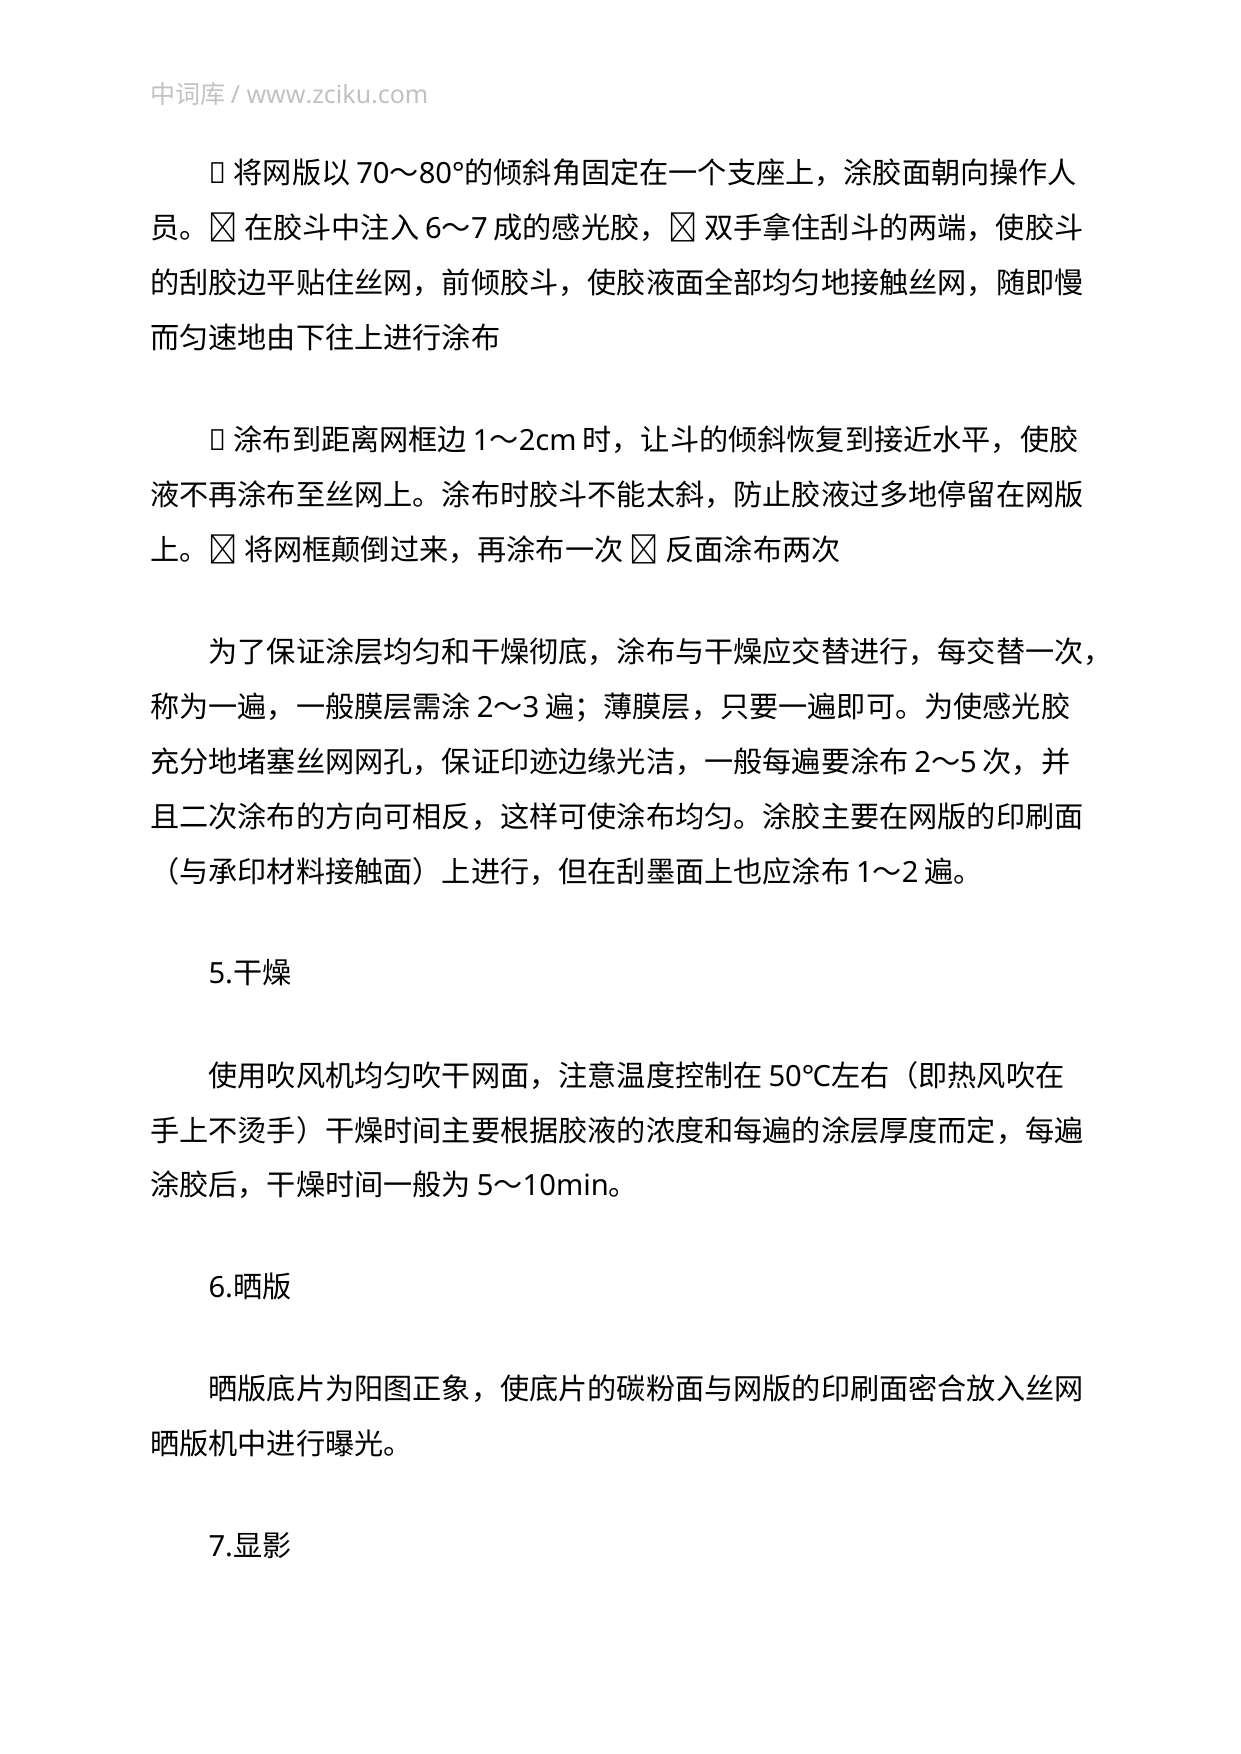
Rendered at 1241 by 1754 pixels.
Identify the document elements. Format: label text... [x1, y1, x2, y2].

text 晒版底片为阳图正象，使底片的碳粉面与网版的印刷面密合放入丝网晒版机中进行曝光。 [150, 1366, 1090, 1463]
text 使用吹风机均匀吹干网面，注意温度控制在50℃左右（即热风吹在手上不烫手）干燥时间主要根据胶液的浓度和每遍的涂层厚度而定，每遍涂胶后，干燥时间一般为5～10min。 [150, 1052, 1090, 1204]
text 6.晒版 [150, 1264, 1090, 1306]
text 为了保证涂层均匀和干燥彻底，涂布与干燥应交替进行，每交替一次，称为一遍，一般膜层需涂2～3遍；薄膜层，只要一遍即可。为使感光胶充分地堵塞丝网网孔，保证印迹边缘光洁，一般每遍要涂布2～5次，并且二次涂布的方向可相反，这样可使涂布均匀。涂胶主要在网版的印刷面（与承印材料接触面）上进行，但在刮墨面上也应涂布1～2遍。 [150, 628, 1090, 891]
text 5.干燥 [150, 950, 1090, 992]
text  将网版以70～80°的倾斜角固定在一个支座上，涂胶面朝向操作人员。 在胶斗中注入6～7成的感光胶， 双手拿住刮斗的两端，使胶斗的刮胶边平贴住丝网，前倾胶斗，使胶液面全部均匀地接触丝网，随即慢而匀速地由下往上进行涂布 [150, 150, 1090, 357]
text 7.显影 [150, 1523, 1090, 1565]
text  涂布到距离网框边1～2cm时，让斗的倾斜恢复到接近水平，使胶液不再涂布至丝网上。涂布时胶斗不能太斜，防止胶液过多地停留在网版上。 将网框颠倒过来，再涂布一次  反面涂布两次 [150, 417, 1090, 569]
